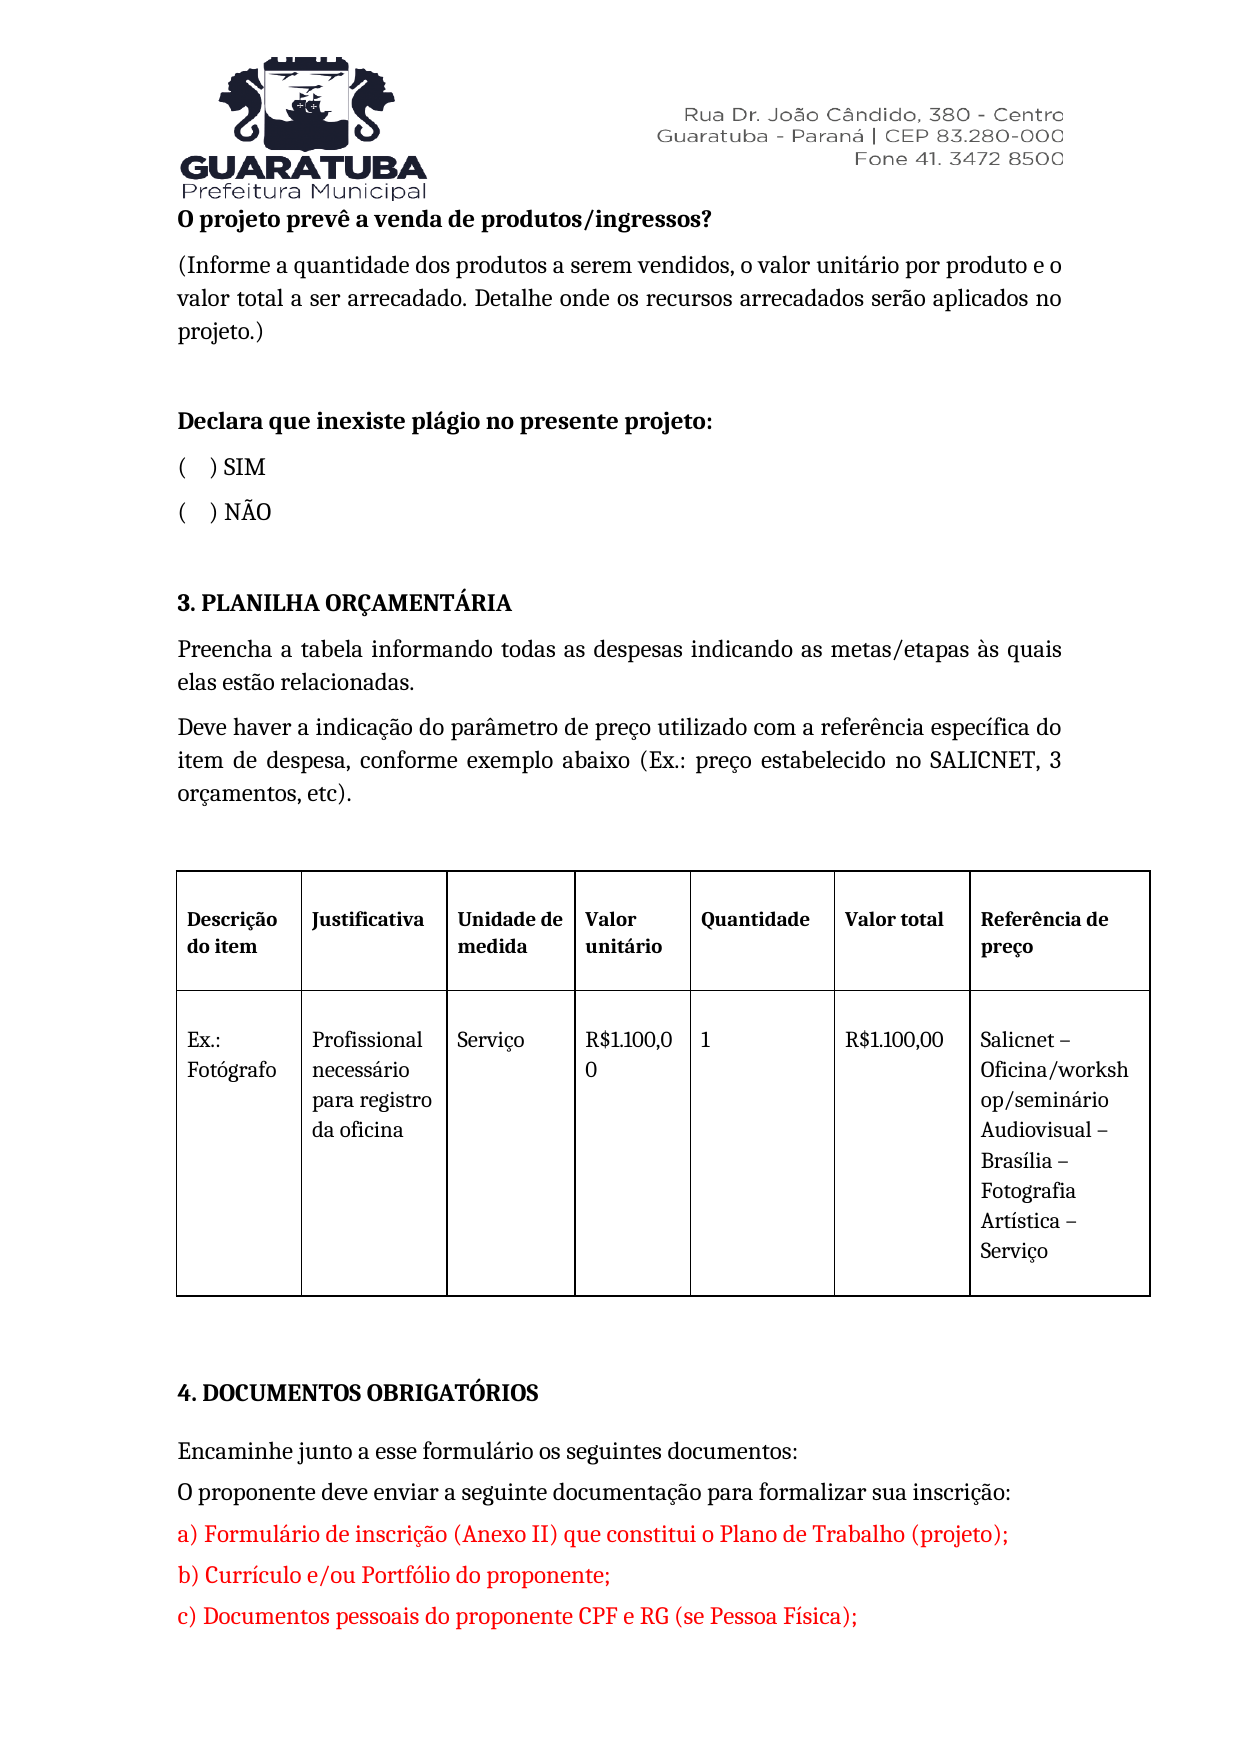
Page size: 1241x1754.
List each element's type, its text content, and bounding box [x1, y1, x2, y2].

table_header Quantidade [691, 872, 834, 989]
table_header Descrição do item [177, 872, 301, 989]
text (Informe a quantidade dos produtos a serem vendidos, o valor unitário por produto e o valor total a ser arrecadado. Detalhe onde os recursos arrecadados serão aplicados no projeto.) [177, 251, 1063, 346]
text b) Currículo e/ou Portfólio do proponente; [177, 1561, 1063, 1589]
table_header Valor unitário [576, 872, 690, 989]
text Deve haver a indicação do parâmetro de preço utilizado com a referência específica do item de despesa, conforme exemplo abaixo (Ex.: preço estabelecido no SALICNET, 3 orçamentos, etc). [177, 713, 1063, 808]
text ( ) SIM [177, 452, 1063, 481]
text ( ) NÃO [177, 498, 1063, 527]
table_header Referência de preço [971, 872, 1149, 989]
table_cell R$1.100,00 [835, 991, 969, 1295]
table_header Justificativa [302, 872, 446, 989]
table_cell Profissional necessário para registro da oficina [302, 991, 446, 1295]
text Declara que inexiste plágio no presente projeto: [177, 407, 1063, 436]
picture [180, 57, 1063, 166]
table_cell Ex.: Fotógrafo [177, 991, 301, 1295]
table_cell Salicnet – Oficina/workshop/seminário Audiovisual – Brasília – Fotografia Artística – Serviço [971, 991, 1149, 1295]
text 4. DOCUMENTOS OBRIGATÓRIOS [177, 1379, 1063, 1408]
table_header Valor total [835, 872, 969, 989]
text O proponente deve enviar a seguinte documentação para formalizar sua inscrição: [177, 1478, 1063, 1507]
text 3. PLANILHA ORÇAMENTÁRIA [177, 589, 1063, 618]
text c) Documentos pessoais do proponente CPF e RG (se Pessoa Física); [177, 1602, 1063, 1631]
text a) Formulário de inscrição (Anexo II) que constitui o Plano de Trabalho (projeto); [177, 1519, 1063, 1548]
table_cell R$1.100,00 [576, 991, 690, 1295]
table_header Unidade de medida [448, 872, 574, 989]
table_cell Serviço [448, 991, 574, 1295]
text Encaminhe junto a esse formulário os seguintes documentos: [177, 1437, 1063, 1466]
text O projeto prevê a venda de produtos/ingressos? [177, 166, 1063, 234]
table_cell 1 [691, 991, 834, 1295]
text Preencha a tabela informando todas as despesas indicando as metas/etapas às quais elas estão relacionadas. [177, 634, 1063, 696]
